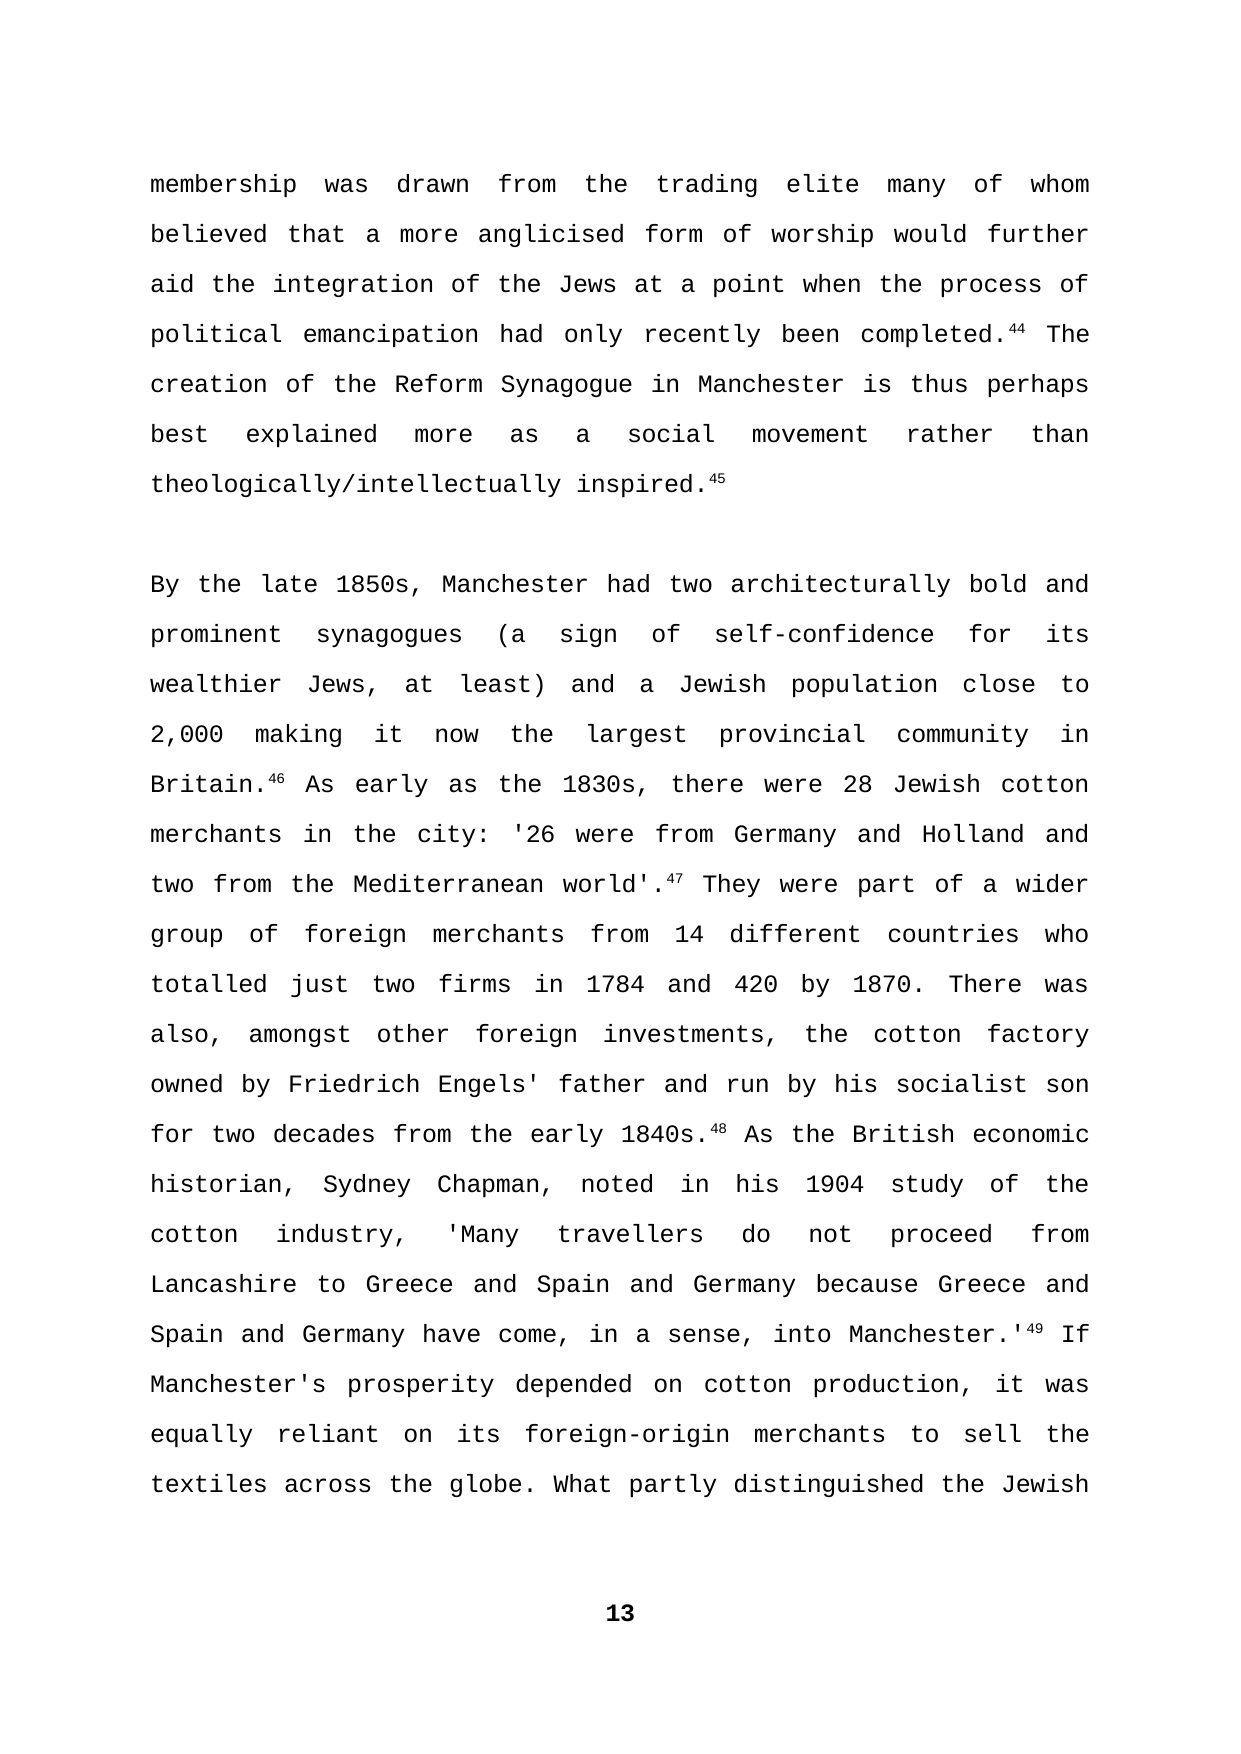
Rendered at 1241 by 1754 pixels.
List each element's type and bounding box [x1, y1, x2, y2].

text [150, 150, 1090, 500]
text [150, 550, 1090, 1500]
